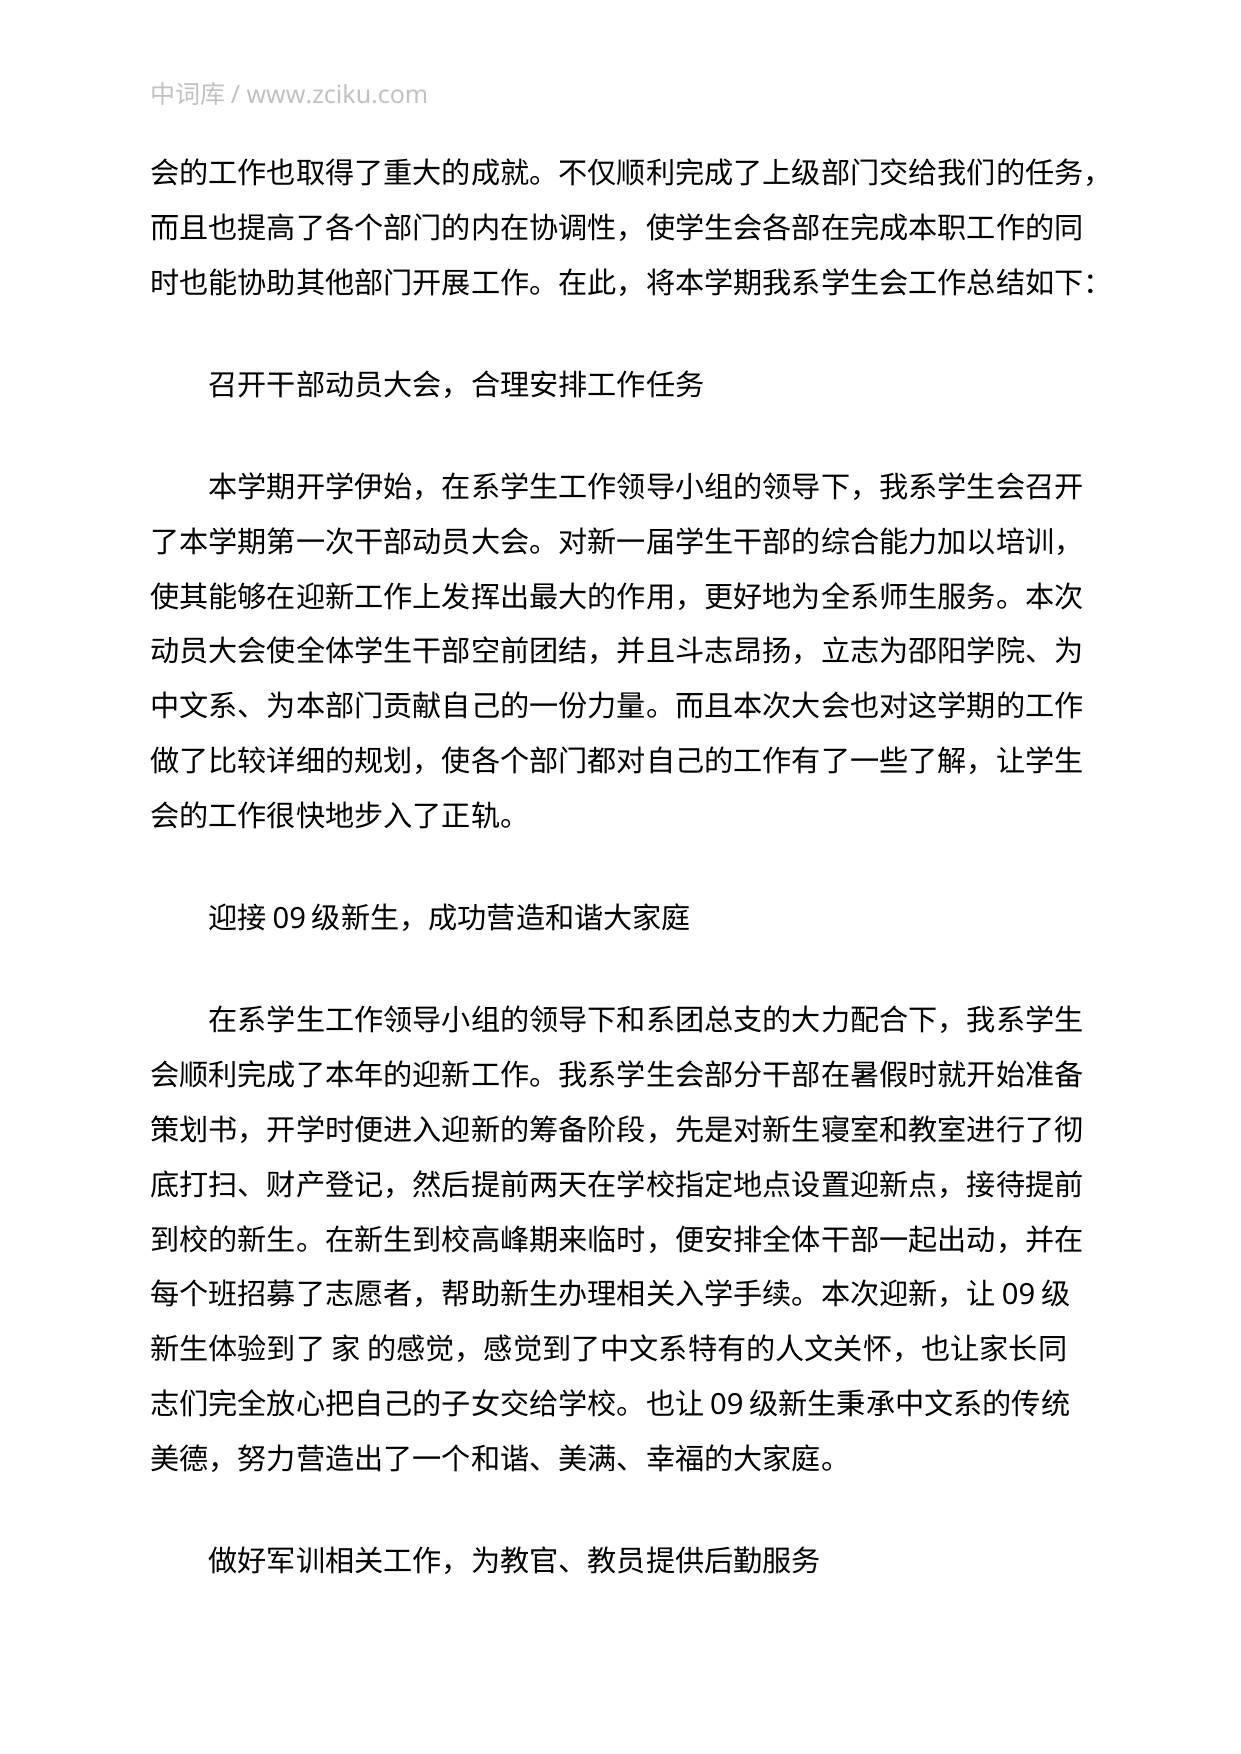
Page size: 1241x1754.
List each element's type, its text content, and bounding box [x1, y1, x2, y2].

text 做好军训相关工作，为教官、教员提供后勤服务 [150, 1538, 1090, 1580]
text 在系学生工作领导小组的领导下和系团总支的大力配合下，我系学生会顺利完成了本年的迎新工作。我系学生会部分干部在暑假时就开始准备策划书，开学时便进入迎新的筹备阶段，先是对新生寝室和教室进行了彻底打扫、财产登记，然后提前两天在学校指定地点设置迎新点，接待提前到校的新生。在新生到校高峰期来临时，便安排全体干部一起出动，并在每个班招募了志愿者，帮助新生办理相关入学手续。本次迎新，让09级新生体验到了 家 的感觉，感觉到了中文系特有的人文关怀，也让家长同志们完全放心把自己的子女交给学校。也让09级新生秉承中文系的传统美德，努力营造出了一个和谐、美满、幸福的大家庭。 [150, 996, 1090, 1478]
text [150, 150, 1090, 302]
text 本学期开学伊始，在系学生工作领导小组的领导下，我系学生会召开了本学期第一次干部动员大会。对新一届学生干部的综合能力加以培训，使其能够在迎新工作上发挥出最大的作用，更好地为全系师生服务。本次动员大会使全体学生干部空前团结，并且斗志昂扬，立志为邵阳学院、为中文系、为本部门贡献自己的一份力量。而且本次大会也对这学期的工作做了比较详细的规划，使各个部门都对自己的工作有了一些了解，让学生会的工作很快地步入了正轨。 [150, 463, 1090, 835]
text 迎接09级新生，成功营造和谐大家庭 [150, 894, 1090, 937]
text 召开干部动员大会，合理安排工作任务 [150, 362, 1090, 404]
